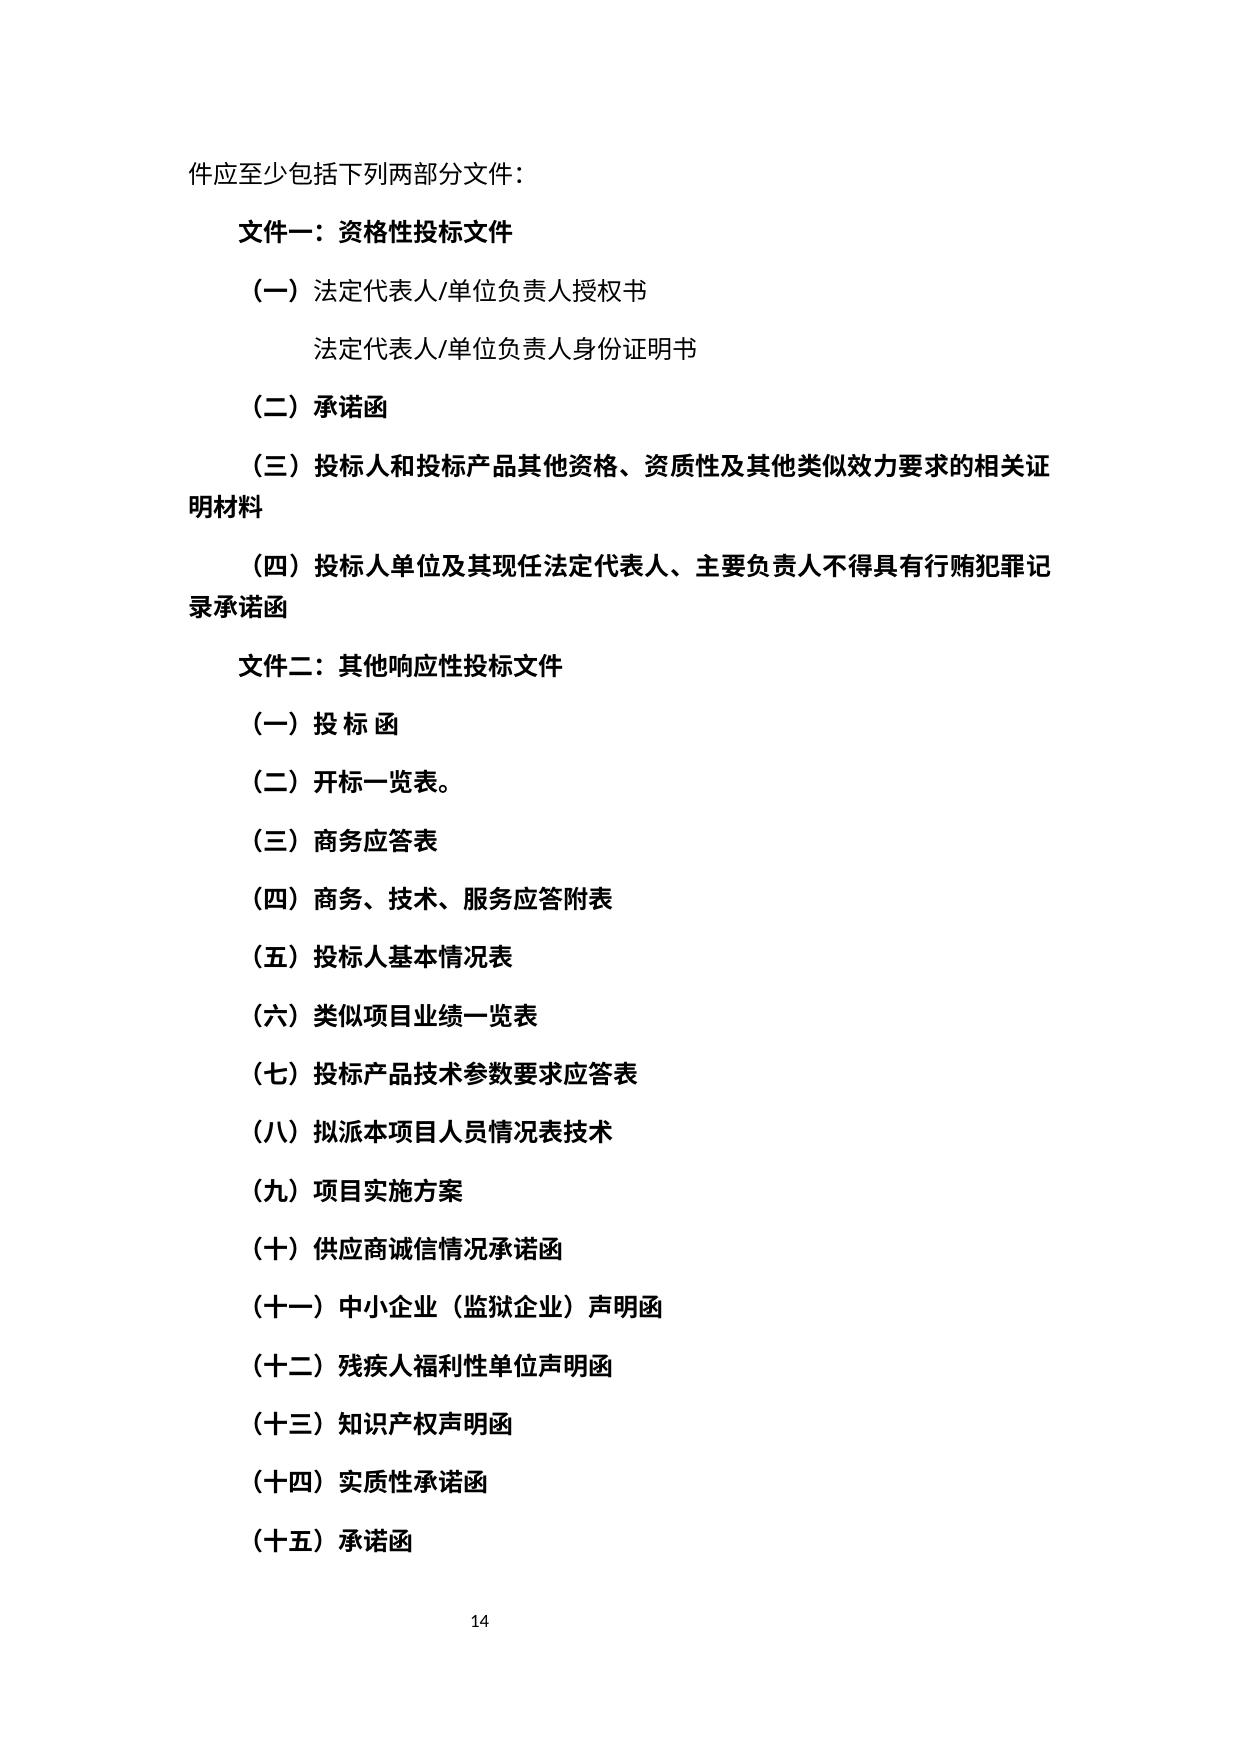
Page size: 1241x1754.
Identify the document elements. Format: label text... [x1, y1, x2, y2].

text 法定代表人/单位负责人身份证明书 [188, 325, 1052, 367]
text （二）开标一览表。 [188, 758, 1052, 800]
text （二）承诺函 [188, 383, 1052, 425]
text （十一）中小企业（监狱企业）声明函 [188, 1283, 1052, 1325]
text 文件二：其他响应性投标文件 [188, 642, 1052, 683]
text （五）投标人基本情况表 [188, 933, 1052, 975]
text （四）商务、技术、服务应答附表 [188, 875, 1052, 917]
text （一）投 标 函 [188, 700, 1052, 742]
text （七）投标产品技术参数要求应答表 [188, 1050, 1052, 1092]
text （六）类似项目业绩一览表 [188, 992, 1052, 1033]
text （十二）残疾人福利性单位声明函 [188, 1342, 1052, 1383]
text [188, 150, 1052, 192]
text 文件一：资格性投标文件 [188, 208, 1052, 250]
text （三）商务应答表 [188, 817, 1052, 858]
text （八）拟派本项目人员情况表技术 [188, 1108, 1052, 1150]
text （十四）实质性承诺函 [188, 1458, 1052, 1500]
text （十五）承诺函 [188, 1517, 1052, 1558]
text （十三）知识产权声明函 [188, 1400, 1052, 1442]
text （十）供应商诚信情况承诺函 [188, 1225, 1052, 1267]
text （九）项目实施方案 [188, 1167, 1052, 1208]
text （四）投标人单位及其现任法定代表人、主要负责人不得具有行贿犯罪记录承诺函 [188, 542, 1052, 625]
text （一）法定代表人/单位负责人授权书 [188, 267, 1052, 308]
text （三）投标人和投标产品其他资格、资质性及其他类似效力要求的相关证明材料 [188, 442, 1052, 525]
